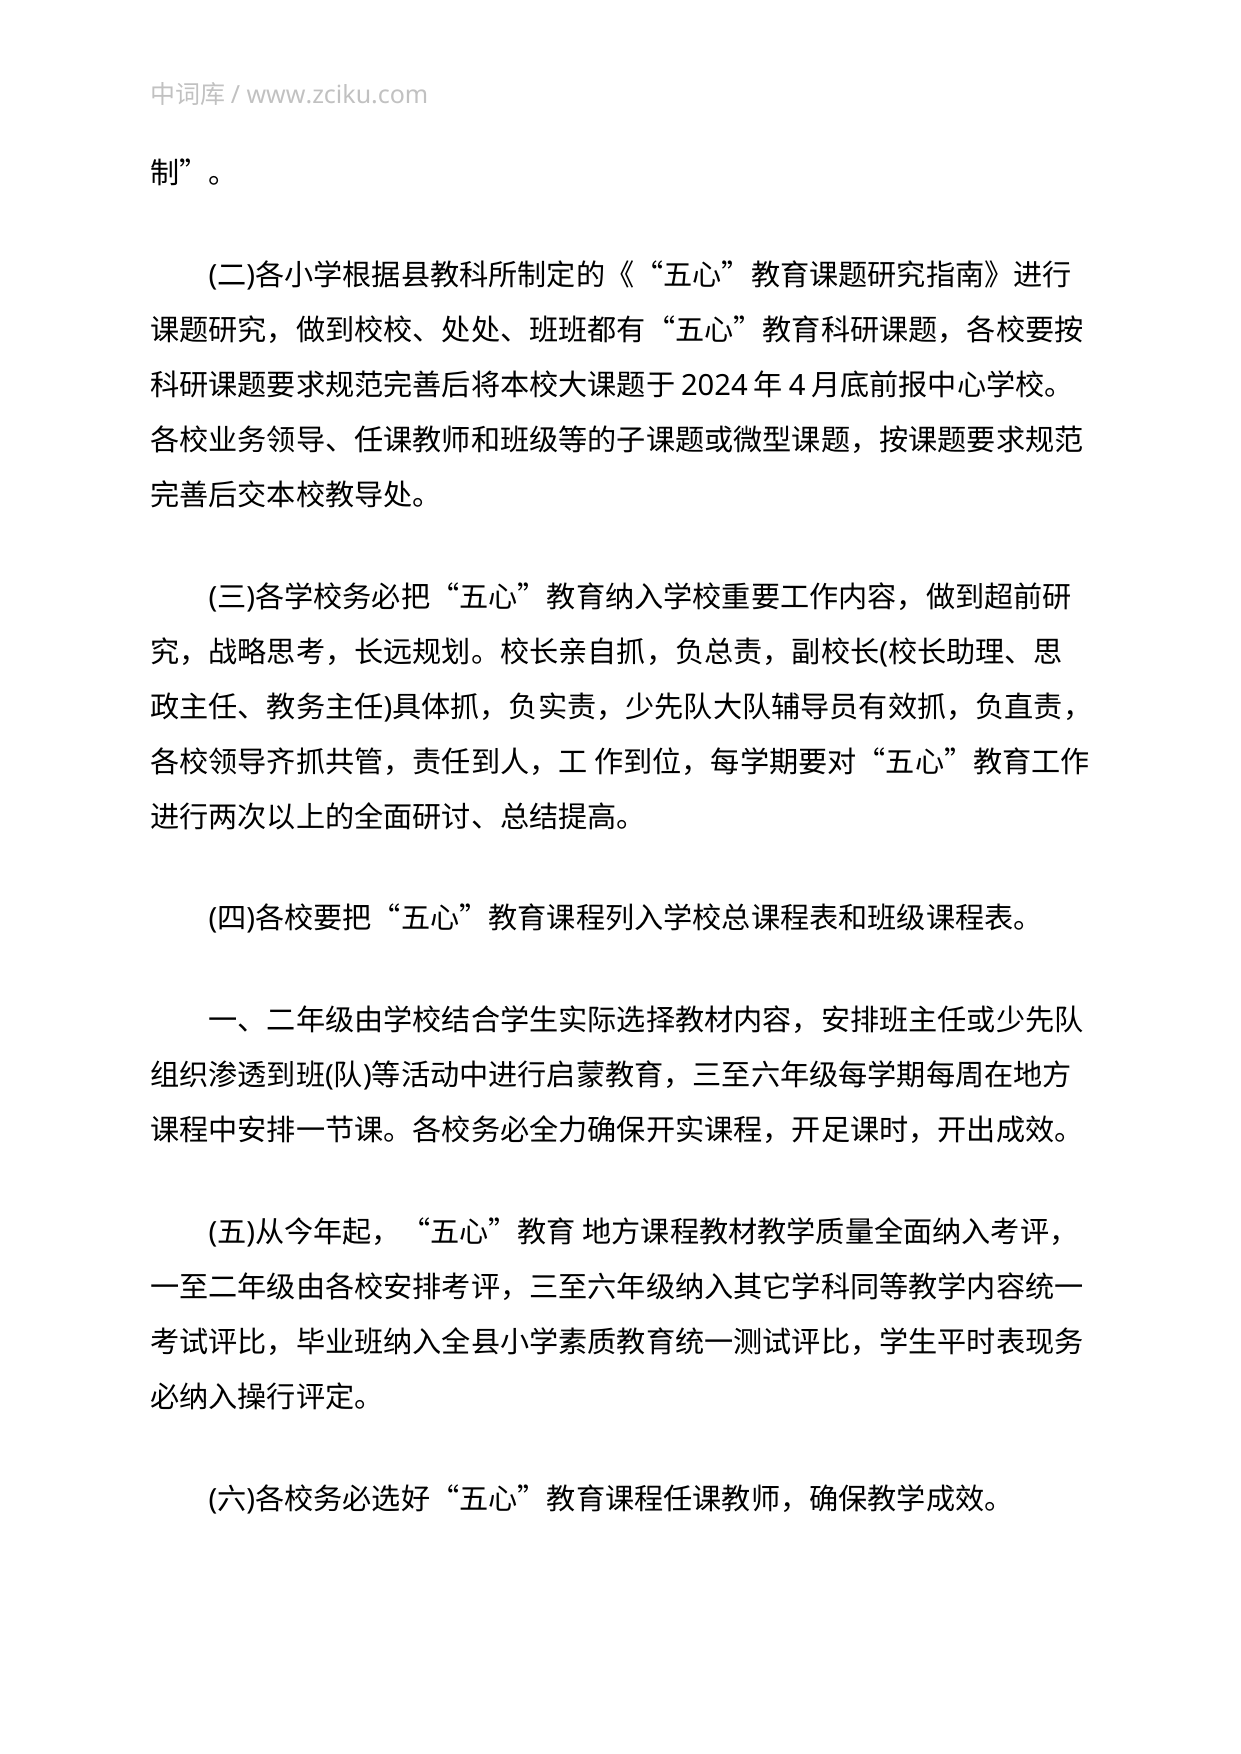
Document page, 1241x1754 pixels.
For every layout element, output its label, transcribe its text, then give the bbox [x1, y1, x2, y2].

text (五)从今年起，“五心”教育 地方课程教材教学质量全面纳入考评，一至二年级由各校安排考评，三至六年级纳入其它学科同等教学内容统一考试评比，毕业班纳入全县小学素质教育统一测试评比，学生平时表现务必纳入操行评定。 [150, 1209, 1090, 1416]
text (二)各小学根据县教科所制定的《“五心”教育课题研究指南》进行课题研究，做到校校、处处、班班都有“五心”教育科研课题，各校要按科研课题要求规范完善后将本校大课题于2024年4月底前报中心学校。各校业务领导、任课教师和班级等的子课题或微型课题，按课题要求规范完善后交本校教导处。 [150, 252, 1090, 514]
text 一、二年级由学校结合学生实际选择教材内容，安排班主任或少先队组织渗透到班(队)等活动中进行启蒙教育，三至六年级每学期每周在地方课程中安排一节课。各校务必全力确保开实课程，开足课时，开出成效。 [150, 997, 1090, 1149]
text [150, 150, 1090, 192]
text (四)各校要把“五心”教育课程列入学校总课程表和班级课程表。 [150, 895, 1090, 937]
text (六)各校务必选好“五心”教育课程任课教师，确保教学成效。 [150, 1475, 1090, 1518]
text (三)各学校务必把“五心”教育纳入学校重要工作内容，做到超前研究，战略思考，长远规划。校长亲自抓，负总责，副校长(校长助理、思政主任、教务主任)具体抓，负实责，少先队大队辅导员有效抓，负直责，各校领导齐抓共管，责任到人，工 作到位，每学期要对“五心”教育工作进行两次以上的全面研讨、总结提高。 [150, 573, 1090, 836]
